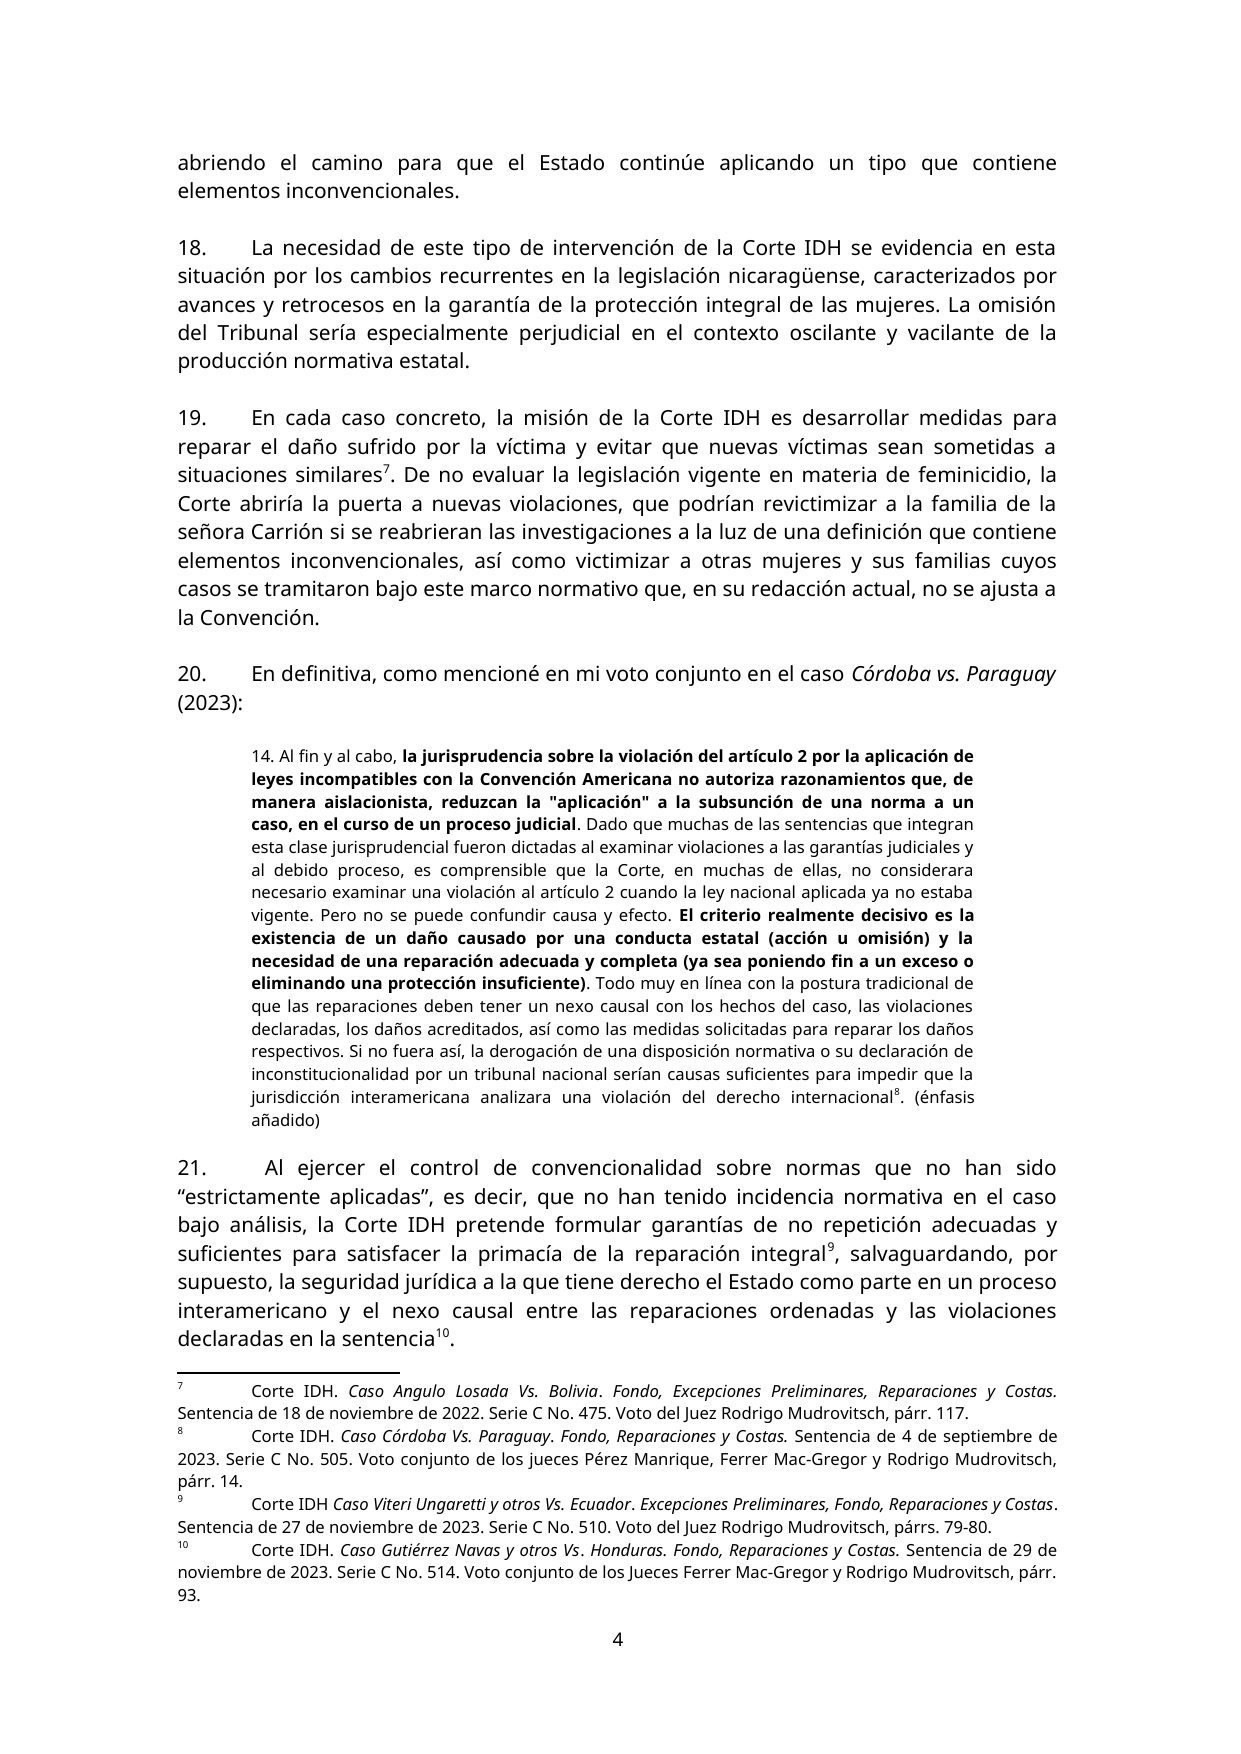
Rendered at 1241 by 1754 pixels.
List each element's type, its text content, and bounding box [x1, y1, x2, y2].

text En definitiva, como mencioné en mi voto conjunto en el caso Córdoba vs. Paraguay (2023): [177, 659, 1058, 716]
text En cada caso concreto, la misión de la Corte IDH es desarrollar medidas para reparar el daño sufrido por la víctima y evitar que nuevas víctimas sean sometidas a situaciones similares. De no evaluar la legislación vigente en materia de feminicidio, la Corte abriría la puerta a nuevas violaciones, que podrían revictimizar a la familia de la señora Carrión si se reabrieran las investigaciones a la luz de una definición que contiene elementos inconvencionales, así como victimizar a otras mujeres y sus familias cuyos casos se tramitaron bajo este marco normativo que, en su redacción actual, no se ajusta a la Convención. [177, 403, 1058, 631]
text La necesidad de este tipo de intervención de la Corte IDH se evidencia en esta situación por los cambios recurrentes en la legislación nicaragüense, caracterizados por avances y retrocesos en la garantía de la protección integral de las mujeres. La omisión del Tribunal sería especialmente perjudicial en el contexto oscilante y vacilante de la producción normativa estatal. [177, 233, 1058, 375]
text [177, 148, 1058, 204]
list 14. Al fin y al cabo, la jurisprudencia sobre la violación del artículo 2 por la aplicación de leyes incompatibles con la Convención Americana no autoriza razonamientos que, de manera aislacionista, reduzcan la "aplicación" a la subsunción de una norma a un caso, en el curso de un proceso judicial. Dado que muchas de las sentencias que integran esta clase jurisprudencial fueron dictadas al examinar violaciones a las garantías judiciales y al debido proceso, es comprensible que la Corte, en muchas de ellas, no considerara necesario examinar una violación al artículo 2 cuando la ley nacional aplicada ya no estaba vigente. Pero no se puede confundir causa y efecto. El criterio realmente decisivo es la existencia de un daño causado por una conducta estatal (acción u omisión) y la necesidad de una reparación adecuada y completa (ya sea poniendo fin a un exceso o eliminando una protección insuficiente). Todo muy en línea con la postura tradicional de que las reparaciones deben tener un nexo causal con los hechos del caso, las violaciones declaradas, los daños acreditados, así como las medidas solicitadas para reparar los daños respectivos. Si no fuera así, la derogación de una disposición normativa o su declaración de inconstitucionalidad por un tribunal nacional serían causas suficientes para impedir que la jurisdicción interamericana analizara una violación del derecho internacional. (énfasis añadido) [251, 745, 974, 1131]
text Al ejercer el control de convencionalidad sobre normas que no han sido “estrictamente aplicadas”, es decir, que no han tenido incidencia normativa en el caso bajo análisis, la Corte IDH pretende formular garantías de no repetición adecuadas y suficientes para satisfacer la primacía de la reparación integral, salvaguardando, por supuesto, la seguridad jurídica a la que tiene derecho el Estado como parte en un proceso interamericano y el nexo causal entre las reparaciones ordenadas y las violaciones declaradas en la sentencia. [177, 1153, 1058, 1353]
